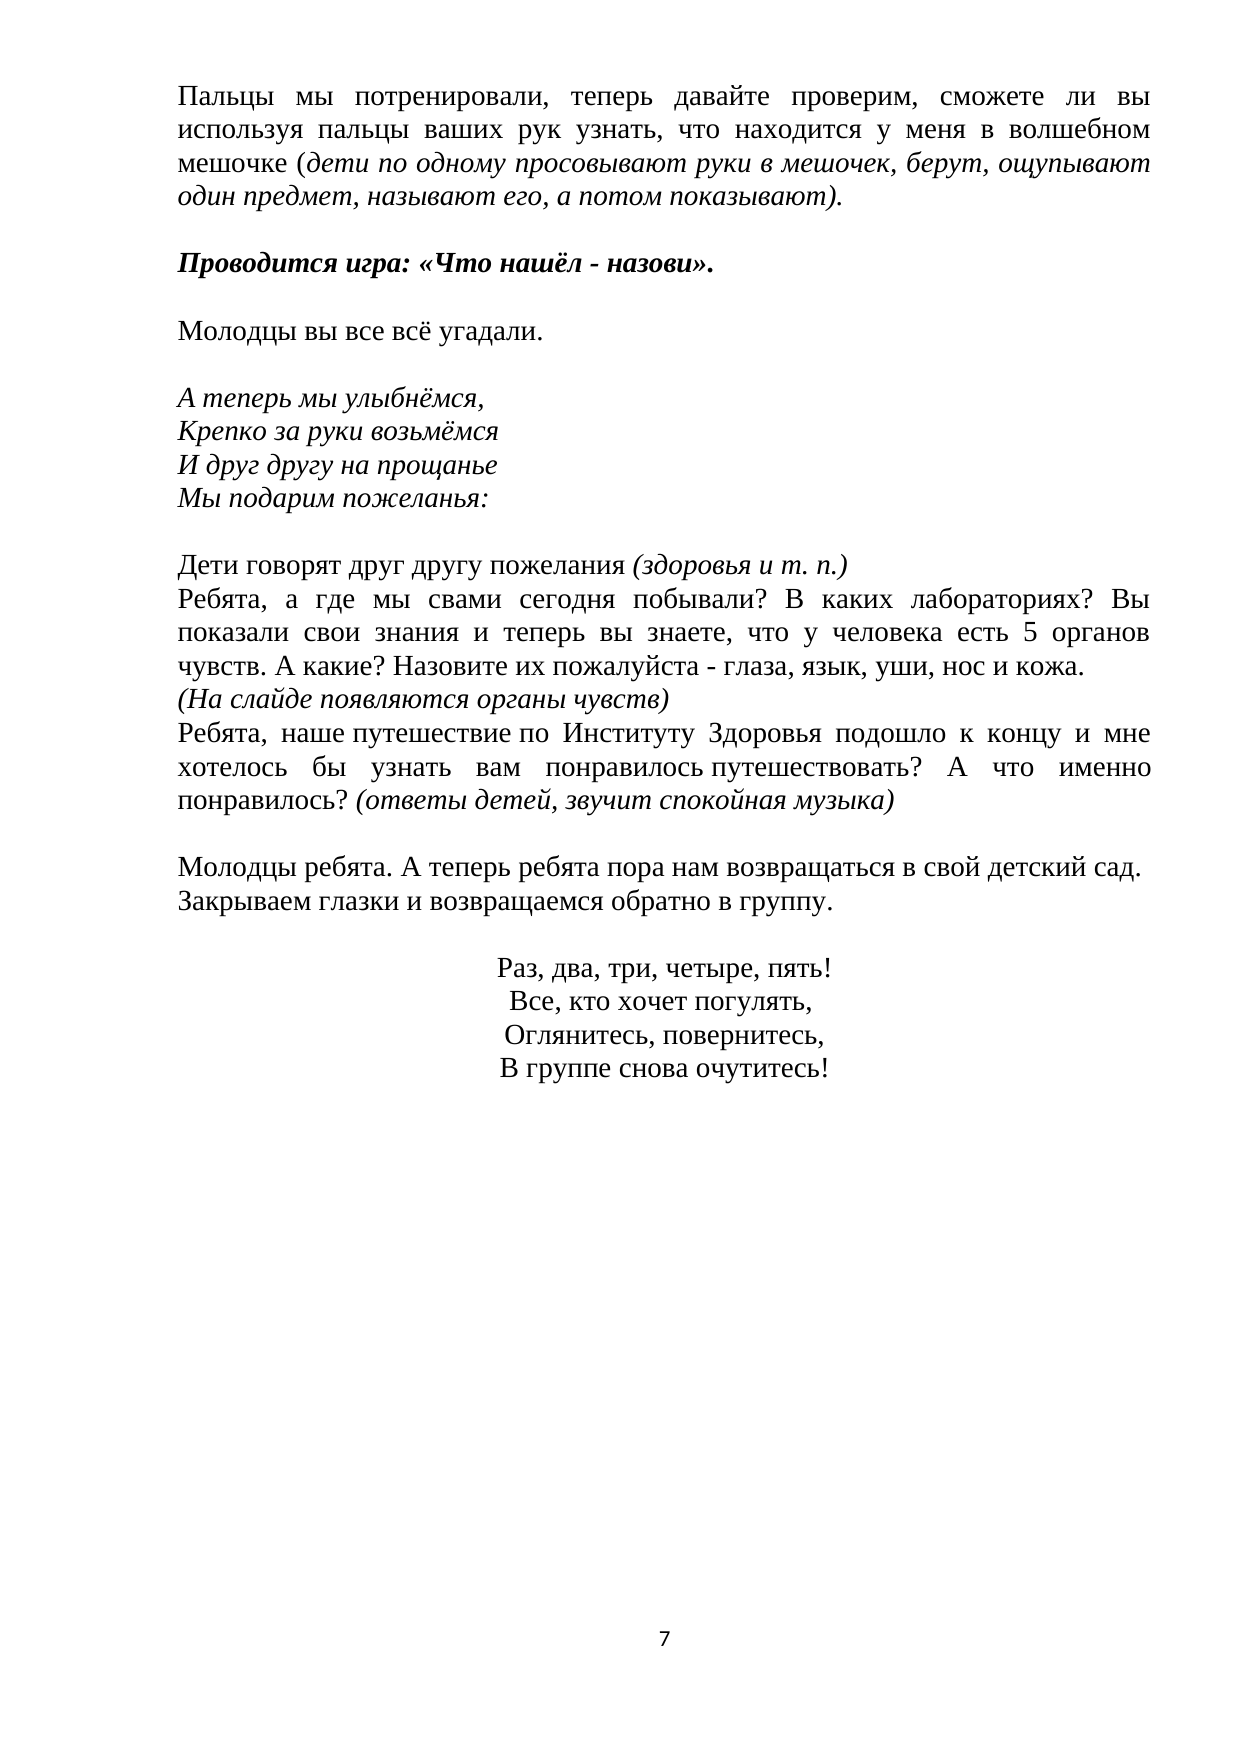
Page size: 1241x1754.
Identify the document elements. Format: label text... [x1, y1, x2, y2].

text Молодцы ребята. А теперь ребята пора нам возвращаться в свой детский сад. [177, 849, 1152, 883]
text Крепко за руки возьмёмся [177, 413, 1152, 447]
text Пальцы мы потренировали, теперь давайте проверим, сможете ли вы используя пальцы ваших рук узнать, что находится у меня в волшебном мешочке (дети по одному просовывают руки в мешочек, берут, ощупывают один предмет, называют его, а потом показывают). [177, 78, 1152, 212]
text И друг другу на прощанье [177, 447, 1152, 480]
text Проводится игра: «Что нашёл - назови». [177, 246, 1152, 279]
text Раз, два, три, четыре, пять! Все, кто хочет погулять, Оглянитесь, повернитесь, В группе снова очутитесь! [177, 950, 1152, 1084]
text (На слайде появляются органы чувств) [177, 682, 1152, 715]
text Молодцы вы все всё угадали. [177, 313, 1152, 346]
text Ребята, наше путешествие по Институту Здоровья подошло к концу и мне хотелось бы узнать вам понравилось путешествовать? А что именно понравилось? (ответы детей, звучит спокойная музыка) [177, 715, 1152, 816]
text Дети говорят друг другу пожелания (здоровья и т. п.) [177, 547, 1152, 581]
text А теперь мы улыбнёмся, [177, 380, 1152, 413]
text Ребята, а где мы свами сегодня побывали? В каких лабораториях? Вы показали свои знания и теперь вы знаете, что у человека есть 5 органов чувств. А какие? Назовите их пожалуйста - глаза, язык, уши, нос и кожа. [177, 581, 1152, 682]
text Закрываем глазки и возвращаемся обратно в группу. [177, 883, 1152, 916]
text Мы подарим пожеланья: [177, 480, 1152, 514]
